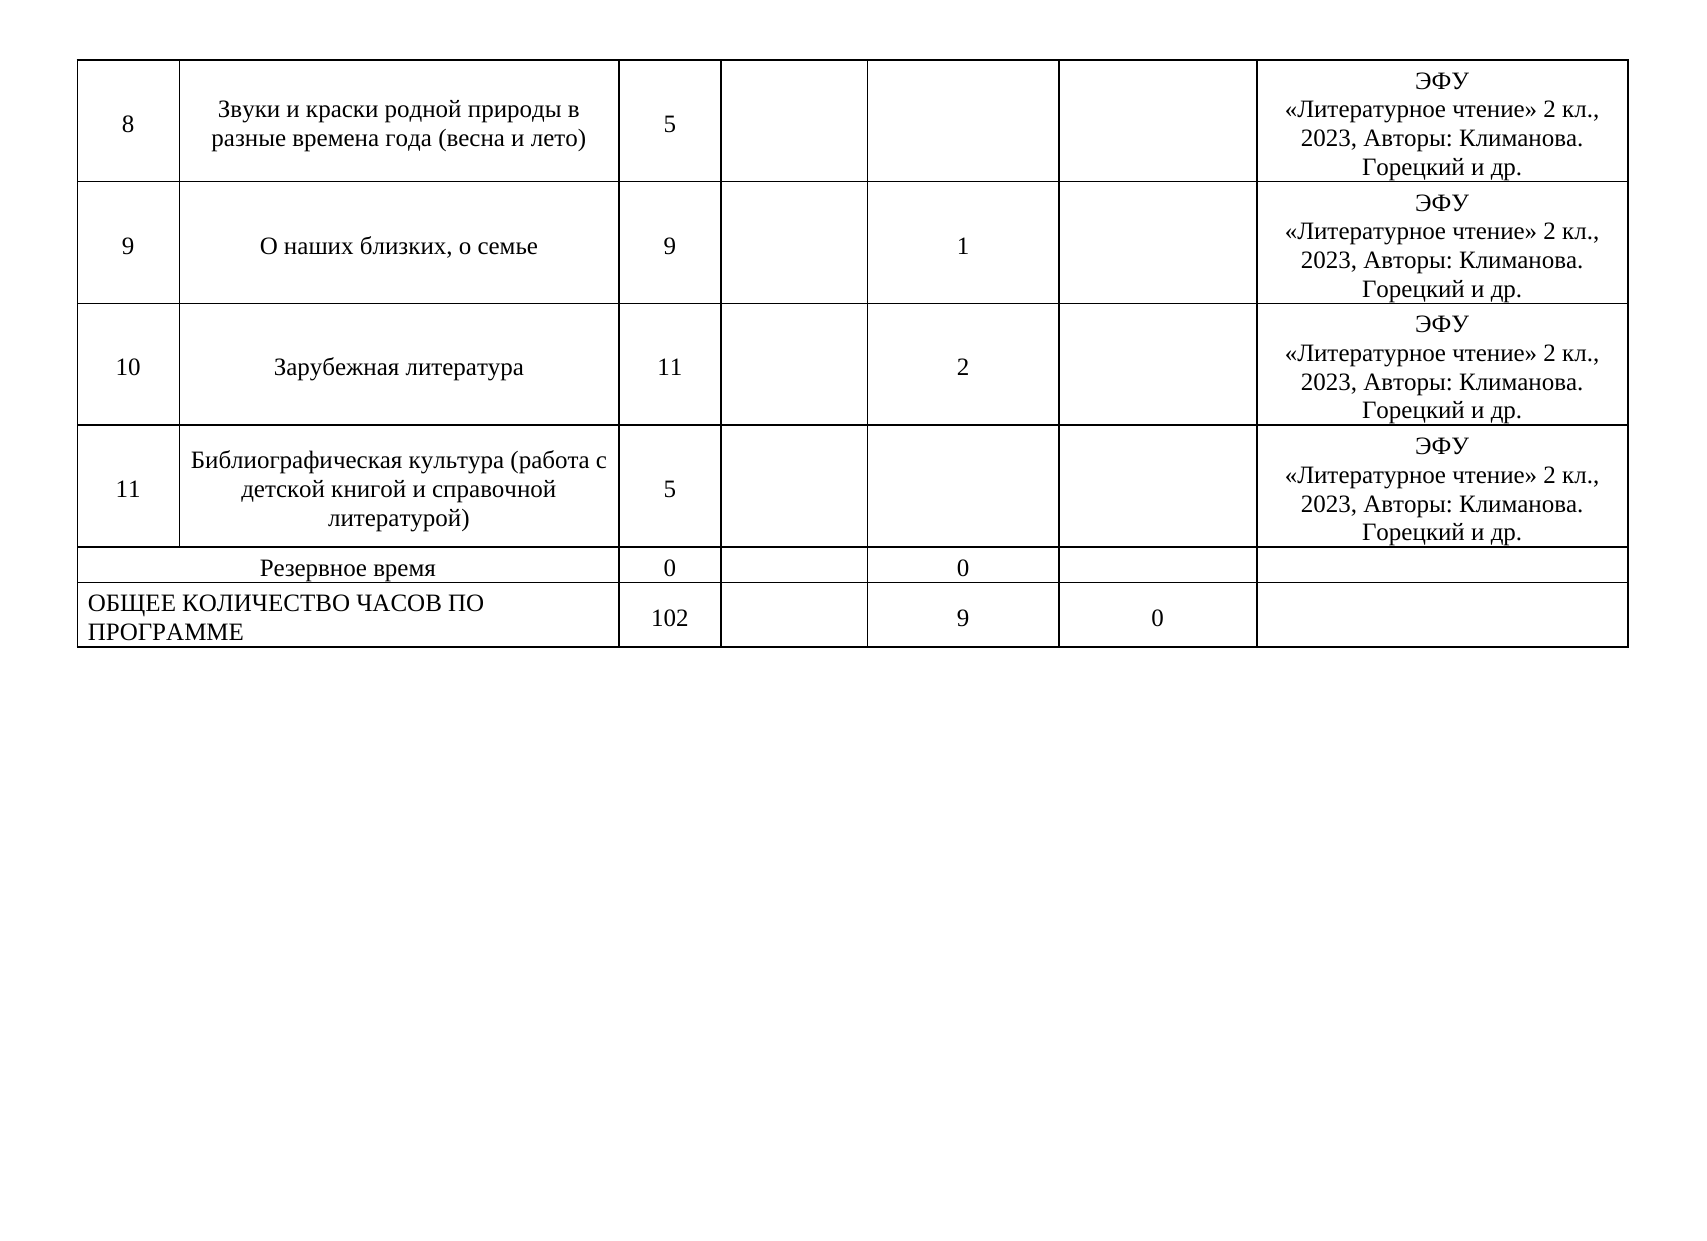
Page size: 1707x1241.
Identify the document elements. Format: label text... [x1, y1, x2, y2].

table_cell 0 [868, 548, 1058, 582]
table_cell ЭФУ «Литературное чтение» 2 кл., 2023, Авторы: Климанова. Горецкий и др. [1258, 304, 1627, 424]
table_cell 102 [620, 583, 720, 646]
table_cell 8 [78, 61, 179, 181]
table_cell 2 [868, 304, 1058, 424]
table_cell 9 [620, 182, 720, 303]
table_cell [1258, 61, 1627, 181]
table_cell Зарубежная литература [180, 304, 618, 424]
table_cell 11 [620, 304, 720, 424]
table_cell [1060, 304, 1256, 424]
table_cell [722, 182, 867, 303]
table_cell [722, 304, 867, 424]
table_cell 9 [78, 182, 179, 303]
table_cell ЭФУ «Литературное чтение» 2 кл., 2023, Авторы: Климанова. Горецкий и др. [1258, 426, 1627, 546]
table_cell Библиографическая культура (работа с детской книгой и справочной литературой) [180, 426, 618, 546]
table_cell 1 [868, 182, 1058, 303]
table_cell 9 [868, 583, 1058, 646]
table_cell 5 [620, 61, 720, 181]
table_cell [1060, 548, 1256, 582]
table_cell О наших близких, о семье [180, 182, 618, 303]
table_cell [1060, 426, 1256, 546]
table_cell 0 [620, 548, 720, 582]
table_cell [722, 548, 867, 582]
table_cell [722, 426, 867, 546]
table_cell ОБЩЕЕ КОЛИЧЕСТВО ЧАСОВ ПО ПРОГРАММЕ [78, 583, 618, 646]
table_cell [1258, 182, 1627, 303]
table_cell [1258, 548, 1627, 582]
table_cell 10 [78, 304, 179, 424]
table_cell [722, 583, 867, 646]
table_cell 5 [620, 426, 720, 546]
table_cell 11 [78, 426, 179, 546]
table_cell 0 [1060, 583, 1256, 646]
table_cell Резервное время [78, 548, 618, 582]
table_cell Звуки и краски родной природы в разные времена года (весна и лето) [180, 61, 618, 181]
table_cell [722, 61, 867, 181]
table_cell [1060, 61, 1256, 181]
table_cell [868, 61, 1058, 181]
table_cell [1258, 583, 1627, 646]
table_cell [868, 426, 1058, 546]
table_cell [1060, 182, 1256, 303]
